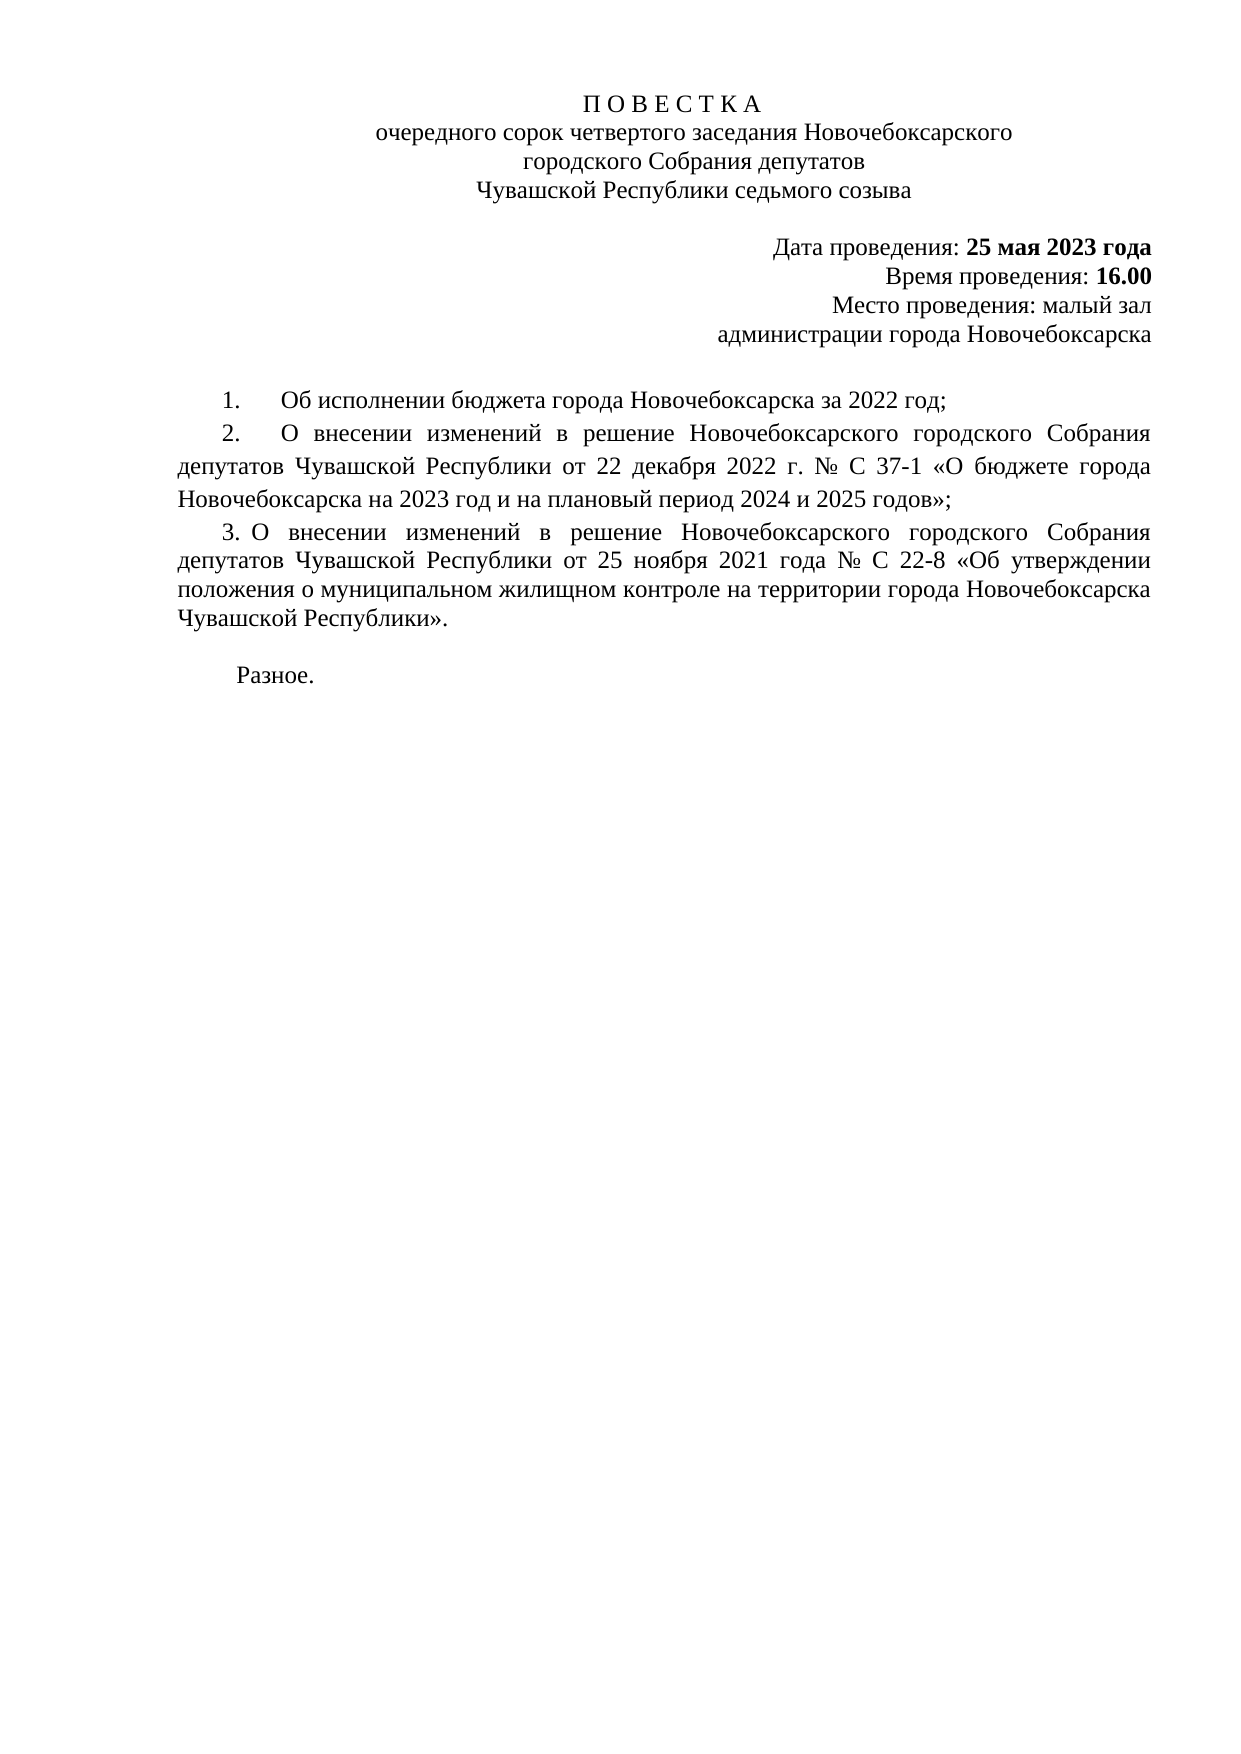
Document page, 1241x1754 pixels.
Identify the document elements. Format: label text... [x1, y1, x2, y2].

text Время проведения: 16.00 [162, 261, 1152, 290]
list О внесении изменений в решение Новочебоксарского городского Собрания депутатов Чувашской Республики от 25 ноября 2021 года № С 22-8 «Об утверждении положения о муниципальном жилищном контроле на территории города Новочебоксарска Чувашской Республики». [177, 517, 1152, 632]
text П О В Е С Т К А [162, 89, 1152, 117]
text Дата проведения: 25 мая 2023 года [162, 232, 1152, 261]
text администрации города Новочебоксарска [162, 319, 1152, 347]
list Разное. [177, 661, 1152, 689]
list Об исполнении бюджета города Новочебоксарска за 2022 год; [177, 385, 1152, 413]
list О внесении изменений в решение Новочебоксарского городского Собрания депутатов Чувашской Республики от 22 декабря 2022 г. № С 37-1 «О бюджете города Новочебоксарска на 2023 год и на плановый период 2024 и 2025 годов»; [177, 418, 1152, 512]
text городского Собрания депутатов [177, 146, 1152, 175]
text очередного сорок четвертого заседания Новочебоксарского [177, 117, 1152, 146]
text Место проведения: малый зал [162, 290, 1152, 319]
text Чувашской Республики седьмого созыва [177, 175, 1152, 204]
